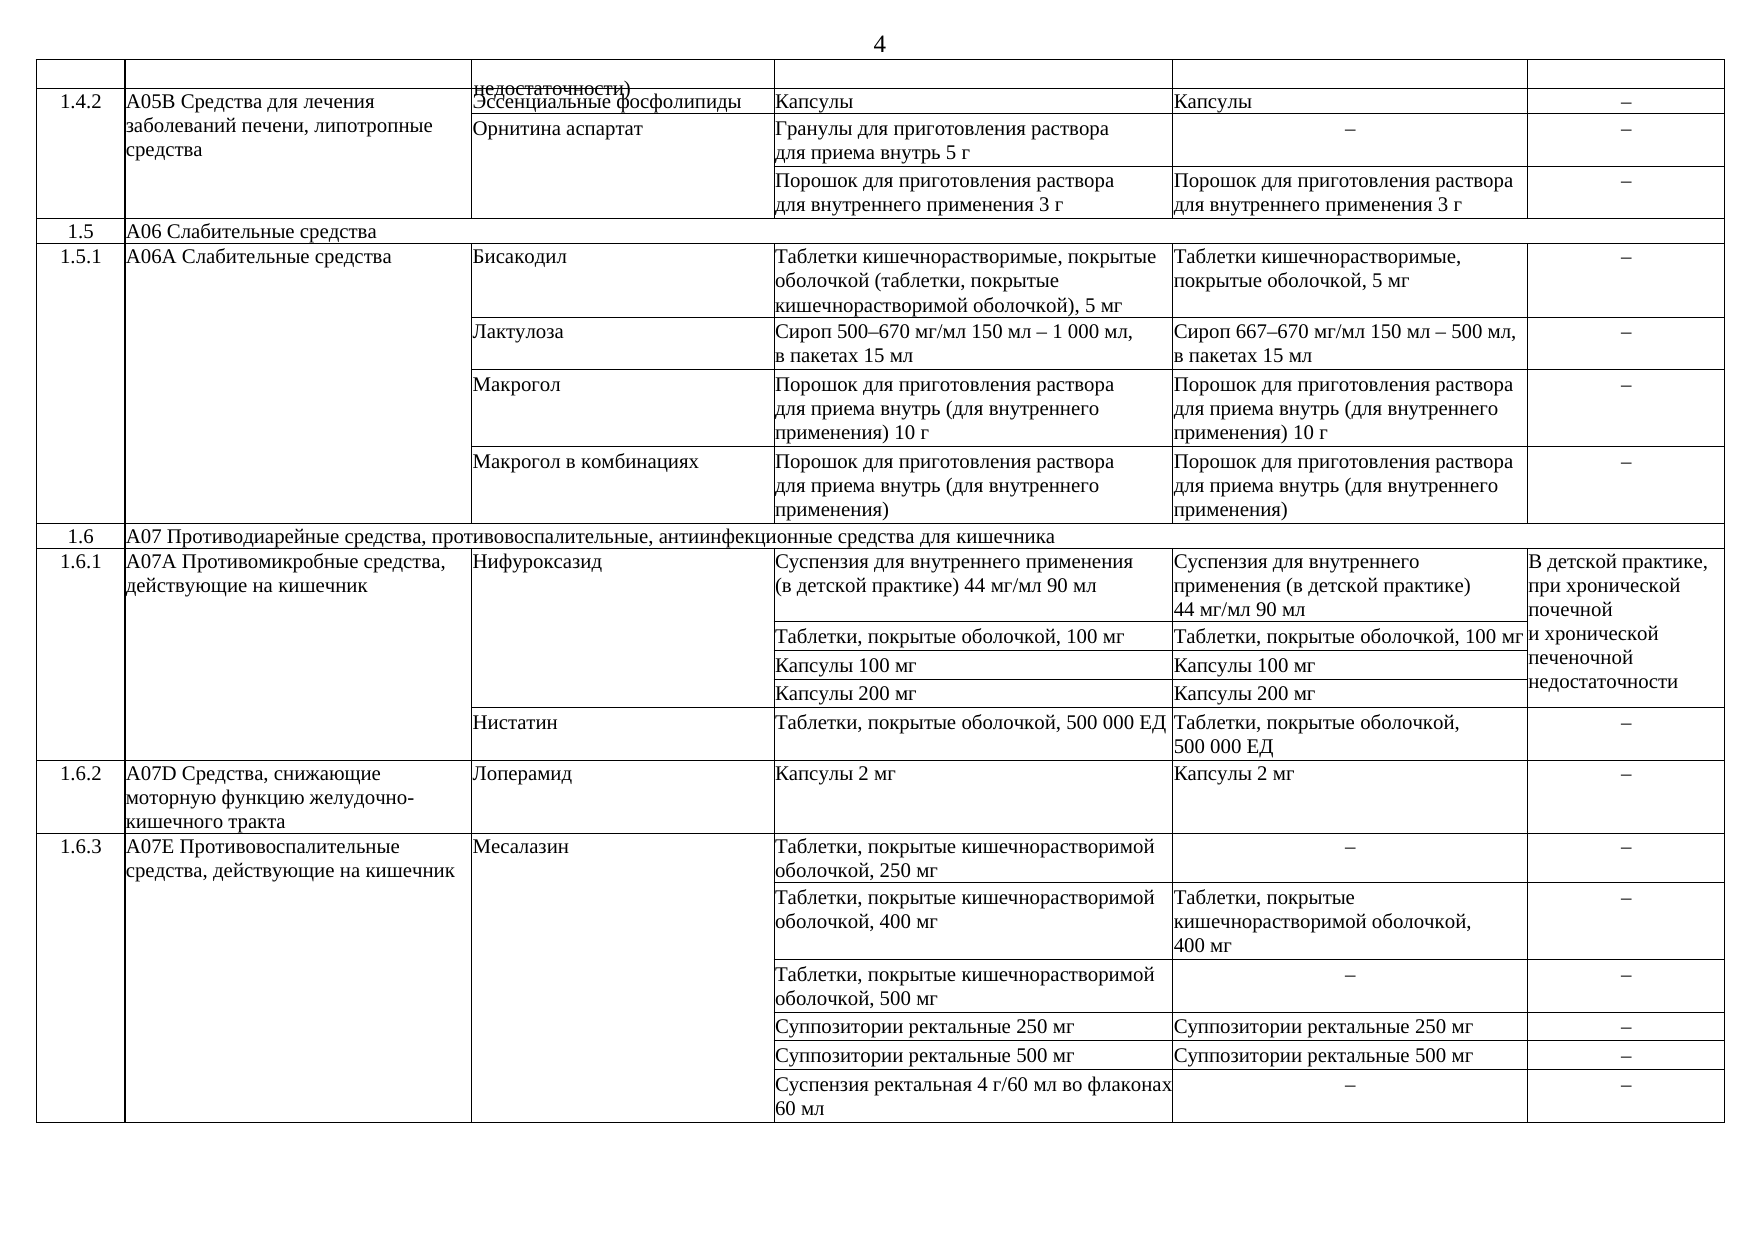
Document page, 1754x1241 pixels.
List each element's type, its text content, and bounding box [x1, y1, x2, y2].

table_cell Лактулоза [472, 318, 774, 369]
table_cell Сироп 500–670 мг/мл 150 мл – 1 000 мл, в пакетах 15 мл [775, 318, 1172, 369]
table_cell В детской практике, при хронической почечной и хронической печеночной недостаточности [1528, 549, 1724, 707]
table_cell – [1528, 761, 1724, 833]
table_cell Суппозитории ректальные 500 мг [775, 1041, 1172, 1069]
table_cell Капсулы 200 мг [1173, 680, 1527, 707]
table_cell Порошок для приготовления раствора для приема внутрь (для внутреннего применения) [775, 447, 1172, 523]
table_cell Порошок для приготовления раствора для внутреннего применения 3 г [775, 167, 1172, 218]
table_cell Таблетки кишечнорастворимые, покрытые оболочкой (таблетки, покрытые кишечнорастворимой оболочкой), 5 мг [775, 244, 1172, 317]
table_cell Таблетки, покрытые оболочкой, 500 000 ЕД [1173, 708, 1527, 760]
table_cell Капсулы 200 мг [775, 680, 1172, 707]
table_cell Макрогол [472, 370, 774, 446]
table_cell – [1528, 1041, 1724, 1069]
table_cell Таблетки, покрытые оболочкой, 100 мг [775, 622, 1172, 650]
table_cell – [1173, 960, 1527, 1012]
table_cell Гранулы для приготовления раствора для приема внутрь 5 г [775, 114, 1172, 166]
table_cell 1.6 [37, 524, 124, 548]
table_cell – [1528, 114, 1724, 166]
table_cell Таблетки, покрытые оболочкой, 500 000 ЕД [775, 708, 1172, 760]
table_cell Бисакодил [472, 244, 774, 317]
table_cell Орнитина аспартат [472, 114, 774, 218]
table_cell Капсулы [1173, 89, 1527, 113]
table_cell Капсулы 100 мг [1173, 651, 1527, 678]
table_cell Капсулы 100 мг [775, 651, 1172, 678]
table_cell Порошок для приготовления раствора для внутреннего применения 3 г [1173, 167, 1527, 218]
table_cell Таблетки кишечнорастворимые, покрытые оболочкой, 5 мг [1173, 244, 1527, 317]
table_cell Таблетки, покрытые оболочкой, 100 мг [1173, 622, 1527, 650]
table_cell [1173, 60, 1527, 88]
table_cell Таблетки, покрытые кишечнорастворимой оболочкой, 500 мг [775, 960, 1172, 1012]
table_cell – [1528, 960, 1724, 1012]
table_cell 1.5 [37, 219, 124, 243]
table_cell 1.5.1 [37, 244, 124, 523]
table_cell А06 Слабительные средства [126, 219, 1724, 243]
table_cell – [1528, 244, 1724, 317]
table_cell – [1528, 318, 1724, 369]
table_cell Порошок для приготовления раствора для приема внутрь (для внутреннего применения) 10 г [775, 370, 1172, 446]
table_cell – [1173, 114, 1527, 166]
table_cell – [1528, 167, 1724, 218]
table_cell Таблетки, покрытые кишечнорастворимой оболочкой, 250 мг [775, 834, 1172, 882]
table_cell Нифуроксазид [472, 549, 774, 707]
table_cell Суппозитории ректальные 500 мг [1173, 1041, 1527, 1069]
table_cell Капсулы 2 мг [775, 761, 1172, 833]
table_cell Месалазин [472, 834, 774, 1122]
table_cell Суспензия для внутреннего применения (в детской практике) 44 мг/мл 90 мл [1173, 549, 1527, 621]
table_cell Суппозитории ректальные 250 мг [1173, 1013, 1527, 1040]
table_cell А05В Средства для лечения заболеваний печени, липотропные средства [126, 89, 471, 218]
table_cell 1.4.2 [37, 89, 124, 218]
table_cell Эссенциальные фосфолипиды [472, 89, 774, 113]
table_cell А07Е Противовоспалительные средства, действующие на кишечник [126, 834, 471, 1122]
table_cell – [1528, 447, 1724, 523]
table_cell Капсулы 2 мг [1173, 761, 1527, 833]
table_cell – [1173, 1070, 1527, 1122]
table_cell – [1528, 1013, 1724, 1040]
table_cell Лоперамид [472, 761, 774, 833]
table_cell 1.6.1 [37, 549, 124, 760]
table_cell Порошок для приготовления раствора для приема внутрь (для внутреннего применения) [1173, 447, 1527, 523]
table_cell А07А Противомикробные средства, действующие на кишечник [126, 549, 471, 760]
table_cell – [1173, 834, 1527, 882]
table_cell – [1528, 883, 1724, 959]
table_cell – [1528, 708, 1724, 760]
table_cell – [1528, 60, 1724, 88]
table_cell А06А Слабительные средства [126, 244, 471, 523]
table_cell А07 Противодиарейные средства, противовоспалительные, антиинфекционные средства для кишечника [126, 524, 1724, 548]
table_cell Сироп 667–670 мг/мл 150 мл – 500 мл, в пакетах 15 мл [1173, 318, 1527, 369]
table_cell Суспензия ректальная 4 г/60 мл во флаконах 60 мл [775, 1070, 1172, 1122]
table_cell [775, 60, 1172, 88]
table_cell Нистатин [472, 708, 774, 760]
table_cell – [1528, 834, 1724, 882]
table_cell Порошок для приготовления раствора для приема внутрь (для внутреннего применения) 10 г [1173, 370, 1527, 446]
table_cell 1.6.2 [37, 761, 124, 833]
table_cell Таблетки, покрытые кишечнорастворимой оболочкой, 400 мг [1173, 883, 1527, 959]
table_cell – [1528, 89, 1724, 113]
table_cell Макрогол в комбинациях [472, 447, 774, 523]
table_cell Суспензия для внутреннего применения (в детской практике) 44 мг/мл 90 мл [775, 549, 1172, 621]
table_cell 1.6.3 [37, 834, 124, 1122]
table_cell Капсулы [775, 89, 1172, 113]
table_cell – [1528, 370, 1724, 446]
table_cell Суппозитории ректальные 250 мг [775, 1013, 1172, 1040]
table_cell Таблетки, покрытые кишечнорастворимой оболочкой, 400 мг [775, 883, 1172, 959]
table_cell A07D Средства, снижающие моторную функцию желудочно-кишечного тракта [126, 761, 471, 833]
table_cell – [1528, 1070, 1724, 1122]
